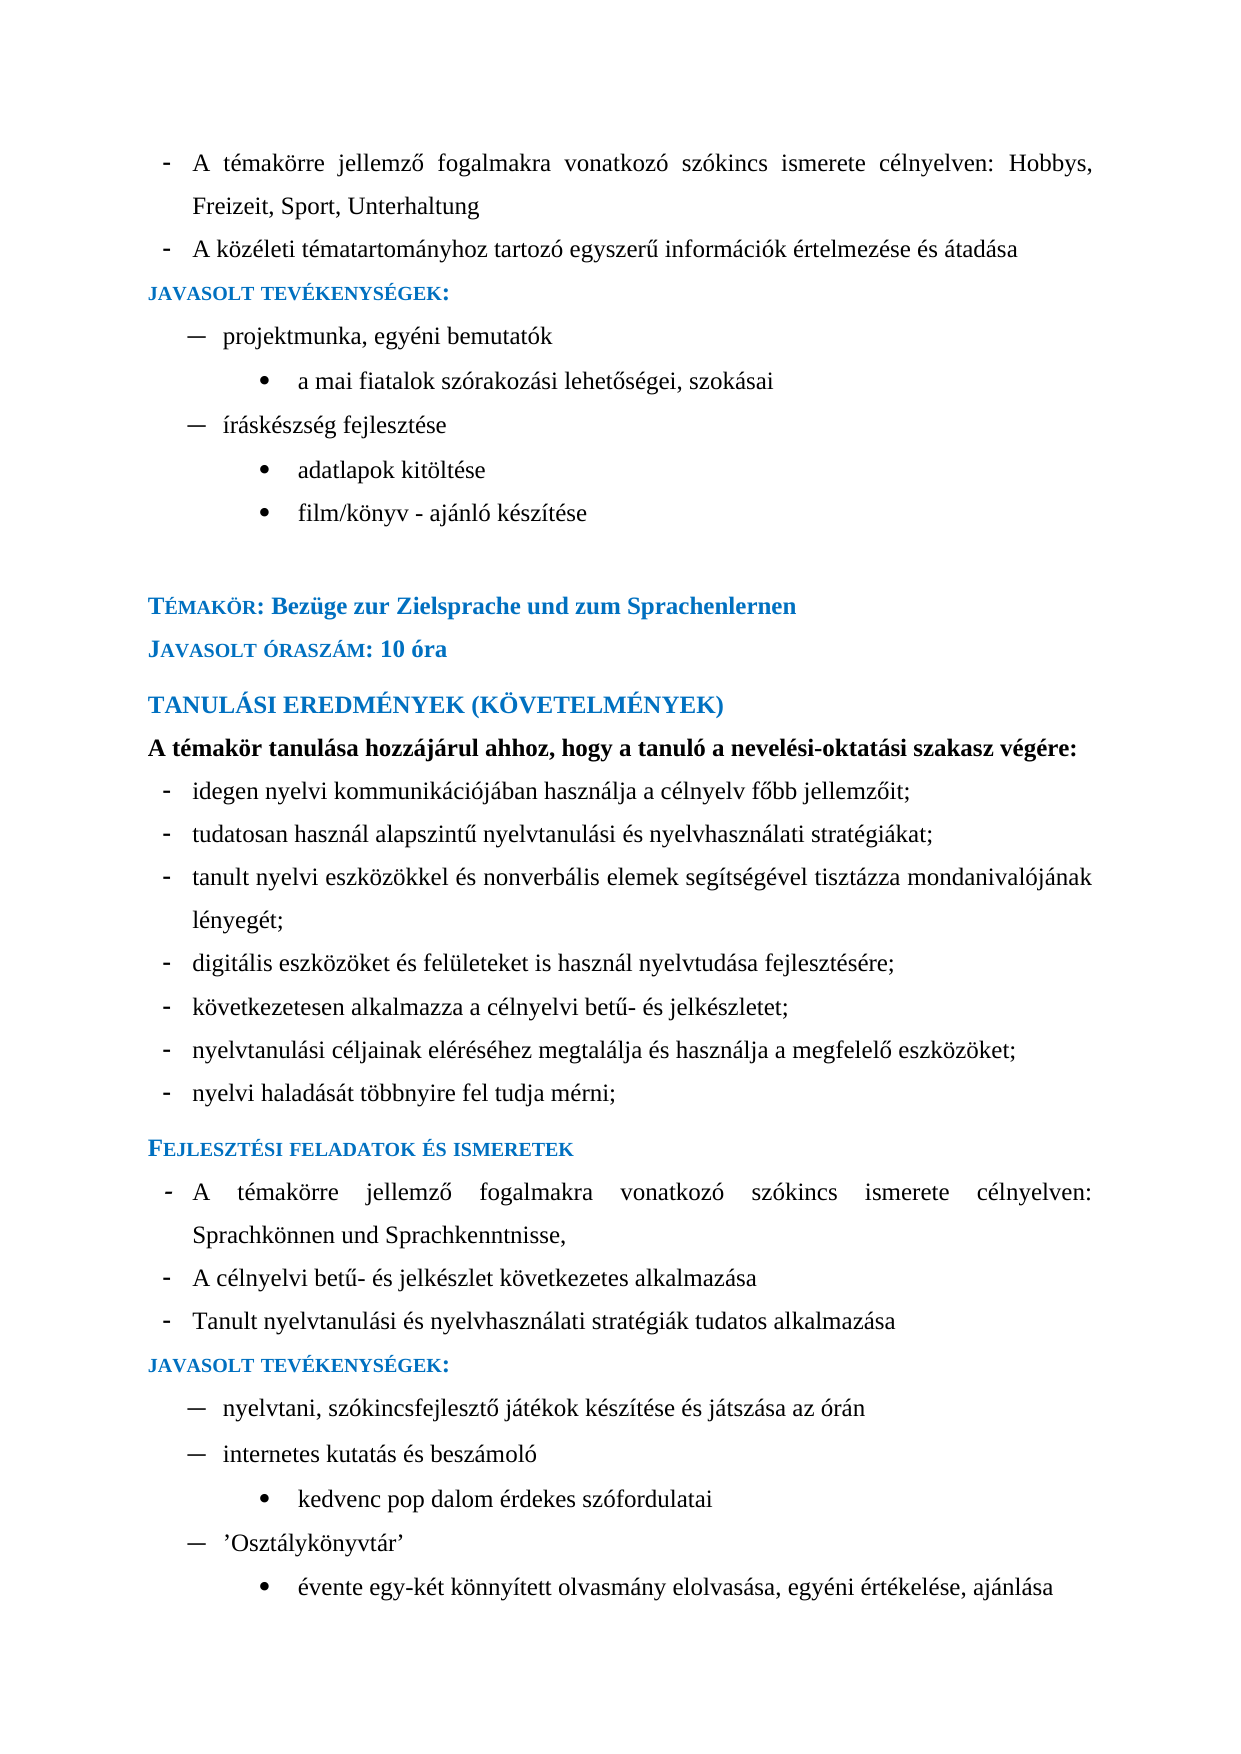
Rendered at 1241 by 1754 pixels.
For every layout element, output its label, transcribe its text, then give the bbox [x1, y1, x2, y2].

list internetes kutatás és beszámoló [185, 1438, 1093, 1468]
list A témakörre jellemző fogalmakra vonatkozó szókincs ismerete célnyelven: Sprachkönnen und Sprachkenntnisse, [162, 1177, 1093, 1248]
text Témakör: Bezüge zur Zielsprache und zum Sprachenlernen [148, 591, 1093, 620]
text Fejlesztési feladatok és ismeretek [148, 1133, 1093, 1162]
list digitális eszközöket és felületeket is használ nyelvtudása fejlesztésére; [162, 948, 1093, 977]
list ’Osztálykönyvtár’ [185, 1527, 1093, 1557]
list Tanult nyelvtanulási és nyelvhasználati stratégiák tudatos alkalmazása [162, 1306, 1093, 1335]
list A közéleti tématartományhoz tartozó egyszerű információk értelmezése és átadása [162, 234, 1093, 263]
list a mai fiatalok szórakozási lehetőségei, szokásai [260, 366, 1093, 394]
list nyelvtanulási céljainak eléréséhez megtalálja és használja a megfelelő eszközöket; [162, 1035, 1093, 1063]
list kedvenc pop dalom érdekes szófordulatai [260, 1484, 1093, 1512]
list idegen nyelvi kommunikációjában használja a célnyelv főbb jellemzőit; [162, 776, 1093, 805]
text Javasolt óraszám: 10 óra [148, 634, 1093, 663]
list következetesen alkalmazza a célnyelvi betű- és jelkészletet; [162, 992, 1093, 1020]
list nyelvtani, szókincsfejlesztő játékok készítése és játszása az órán [185, 1392, 1093, 1423]
list évente egy-két könnyített olvasmány elolvasása, egyéni értékelése, ajánlása [260, 1572, 1093, 1601]
list tudatosan használ alapszintű nyelvtanulási és nyelvhasználati stratégiákat; [162, 819, 1093, 848]
list projektmunka, egyéni bemutatók [185, 320, 1093, 351]
list íráskészség fejlesztése [185, 409, 1093, 439]
list film/könyv - ajánló készítése [260, 498, 1093, 527]
text javasolt tevékenységek: [148, 277, 1093, 306]
list A célnyelvi betű- és jelkészlet következetes alkalmazása [162, 1263, 1093, 1292]
list A témakörre jellemző fogalmakra vonatkozó szókincs ismerete célnyelven: Hobbys, Freizeit, Sport, Unterhaltung [162, 148, 1093, 219]
text javasolt tevékenységek: [148, 1349, 1093, 1378]
list nyelvi haladását többnyire fel tudja mérni; [162, 1078, 1093, 1107]
text TANULÁSI EREDMÉNYEK (KÖVETELMÉNYEK) [148, 690, 1093, 718]
text A témakör tanulása hozzájárul ahhoz, hogy a tanuló a nevelési-oktatási szakasz végére: [148, 733, 1093, 762]
list tanult nyelvi eszközökkel és nonverbális elemek segítségével tisztázza mondanivalójának lényegét; [162, 862, 1093, 934]
list adatlapok kitöltése [260, 455, 1093, 483]
